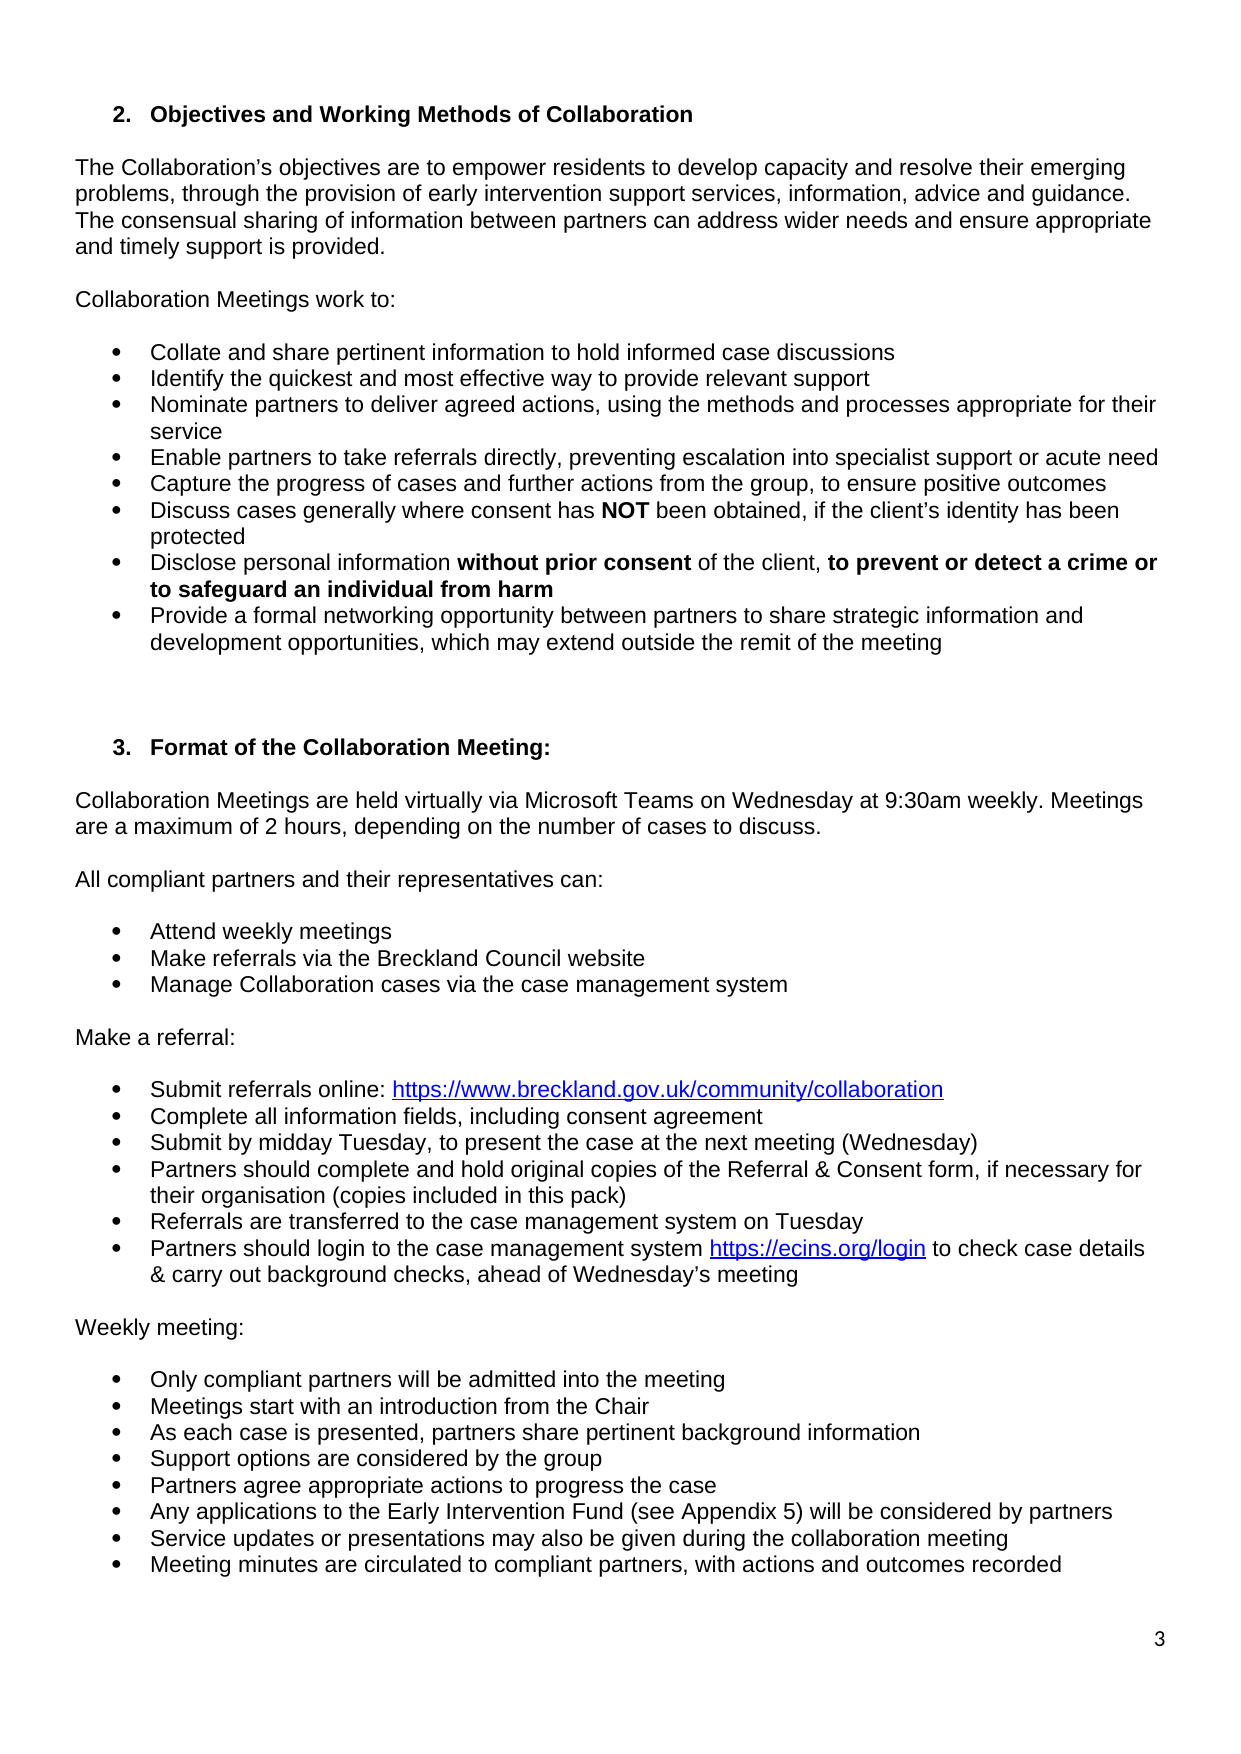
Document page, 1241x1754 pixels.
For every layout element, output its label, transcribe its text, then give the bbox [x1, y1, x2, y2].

text The Collaboration’s objectives are to empower residents to develop capacity and resolve their emerging problems, through the provision of early intervention support services, information, advice and guidance. The consensual sharing of information between partners can address wider needs and ensure appropriate and timely support is provided. [75, 154, 1165, 259]
text Collaboration Meetings work to: [75, 286, 1165, 312]
list Capture the progress of cases and further actions from the group, to ensure positive outcomes [112, 470, 1165, 497]
list Partners should login to the case management system https://ecins.org/login to check case details & carry out background checks, ahead of Wednesday’s meeting [112, 1234, 1165, 1287]
list Manage Collaboration cases via the case management system [112, 971, 1165, 997]
list Disclose personal information without prior consent of the client, to prevent or detect a crime or to safeguard an individual from harm [112, 549, 1165, 602]
list Meetings start with an introduction from the Chair [112, 1393, 1165, 1419]
list As each case is presented, partners share pertinent background information [112, 1419, 1165, 1445]
list Partners should complete and hold original copies of the Referral & Consent form, if necessary for their organisation (copies included in this pack) [112, 1156, 1165, 1208]
list Submit by midday Tuesday, to present the case at the next meeting (Wednesday) [112, 1129, 1165, 1156]
list Identify the quickest and most effective way to provide relevant support [112, 365, 1165, 391]
list Enable partners to take referrals directly, preventing escalation into specialist support or acute need [112, 444, 1165, 470]
list Make referrals via the Breckland Council website [112, 945, 1165, 971]
list Discuss cases generally where consent has NOT been obtained, if the client’s identity has been protected [112, 497, 1165, 549]
text Collaboration Meetings are held virtually via Microsoft Teams on Wednesday at 9:30am weekly. Meetings are a maximum of 2 hours, depending on the number of cases to discuss. [75, 787, 1165, 839]
list Collate and share pertinent information to hold informed case discussions [112, 338, 1165, 365]
list Referrals are transferred to the case management system on Tuesday [112, 1208, 1165, 1234]
list Partners agree appropriate actions to progress the case [112, 1472, 1165, 1498]
list Service updates or presentations may also be given during the collaboration meeting [112, 1524, 1165, 1551]
list Submit referrals online: https://www.breckland.gov.uk/community/collaboration [112, 1076, 1165, 1103]
text Make a referral: [75, 1024, 1165, 1050]
list Complete all information fields, including consent agreement [112, 1103, 1165, 1129]
list Meeting minutes are circulated to compliant partners, with actions and outcomes recorded [112, 1551, 1165, 1577]
list Only compliant partners will be admitted into the meeting [112, 1366, 1165, 1393]
list Support options are considered by the group [112, 1445, 1165, 1472]
list Nominate partners to deliver agreed actions, using the methods and processes appropriate for their service [112, 391, 1165, 444]
list Provide a formal networking opportunity between partners to share strategic information and development opportunities, which may extend outside the remit of the meeting [112, 602, 1165, 655]
list Format of the Collaboration Meeting: [112, 734, 1165, 760]
text Weekly meeting: [75, 1314, 1165, 1340]
list Any applications to the Early Intervention Fund (see Appendix 5) will be considered by partners [112, 1498, 1165, 1524]
list Attend weekly meetings [112, 918, 1165, 945]
list Objectives and Working Methods of Collaboration [112, 101, 1165, 128]
text All compliant partners and their representatives can: [75, 866, 1165, 892]
